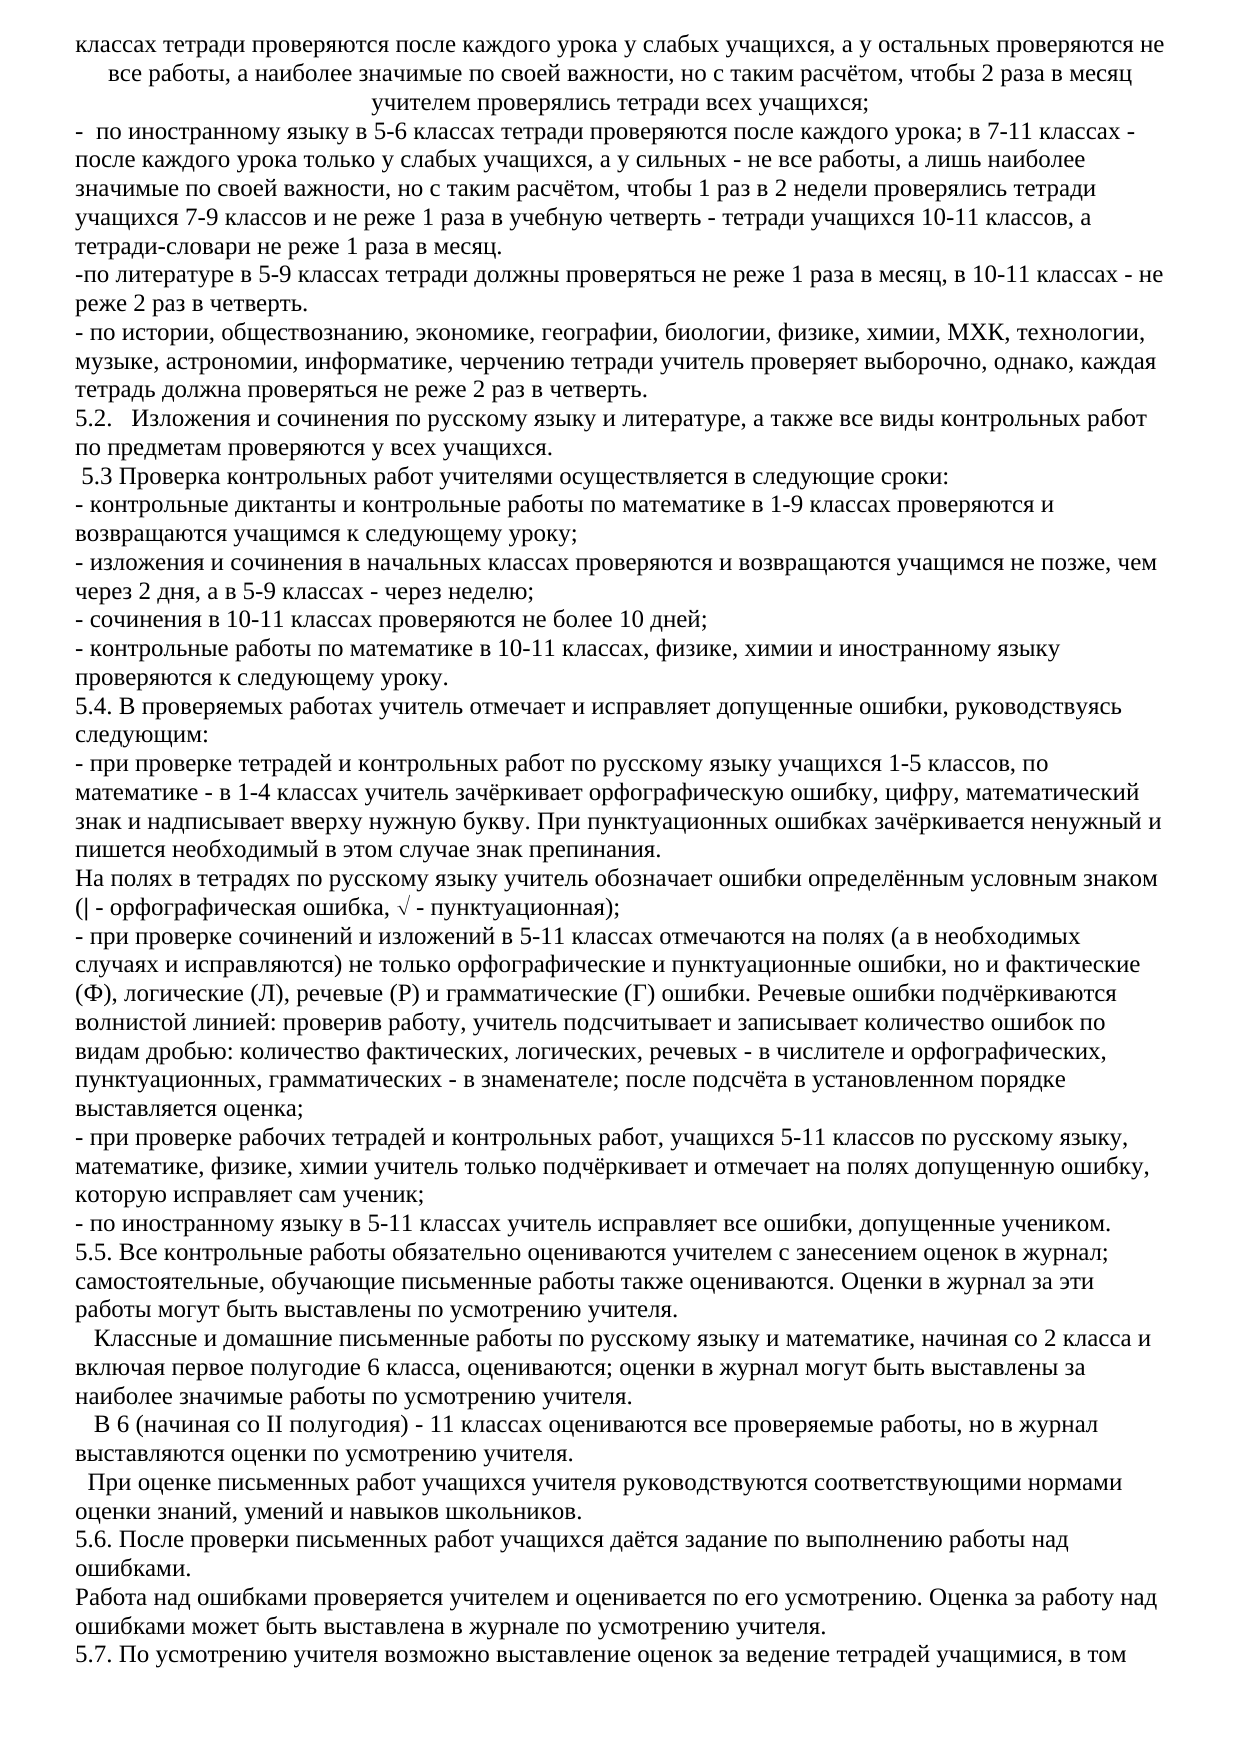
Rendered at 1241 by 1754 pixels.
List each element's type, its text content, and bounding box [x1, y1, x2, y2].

text - по иностранному языку в 5-6 классах тетради проверяются после каждого урока; в 7-11 классах - после каждого урока только у слабых учащихся, а у сильных - не все работы, а лишь наиболее значимые по своей важности, но с таким расчётом, чтобы 1 раз в 2 недели проверялись тетради учащихся 7-9 классов и не реже 1 раза в учебную четверть - тетради учащихся 10-11 классов, а тетради-словари не реже 1 раза в месяц. -по литературе в 5-9 классах тетради должны проверяться не реже 1 раза в месяц, в 10-11 классах - не реже 2 раз в четверть. - по истории, обществознанию, экономике, географии, биологии, физике, химии, МХК, технологии, музыке, астрономии, информатике, черчению тетради учитель проверяет выборочно, однако, каждая тетрадь должна проверяться не реже 2 раз в четверть. 5.2. Изложения и сочинения по русскому языку и литературе, а также все виды контрольных работ по предметам проверяются у всех учащихся. 5.3 Проверка контрольных работ учителями осуществляется в следующие сроки: [75, 116, 1165, 489]
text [75, 489, 1165, 1668]
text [75, 29, 1165, 116]
